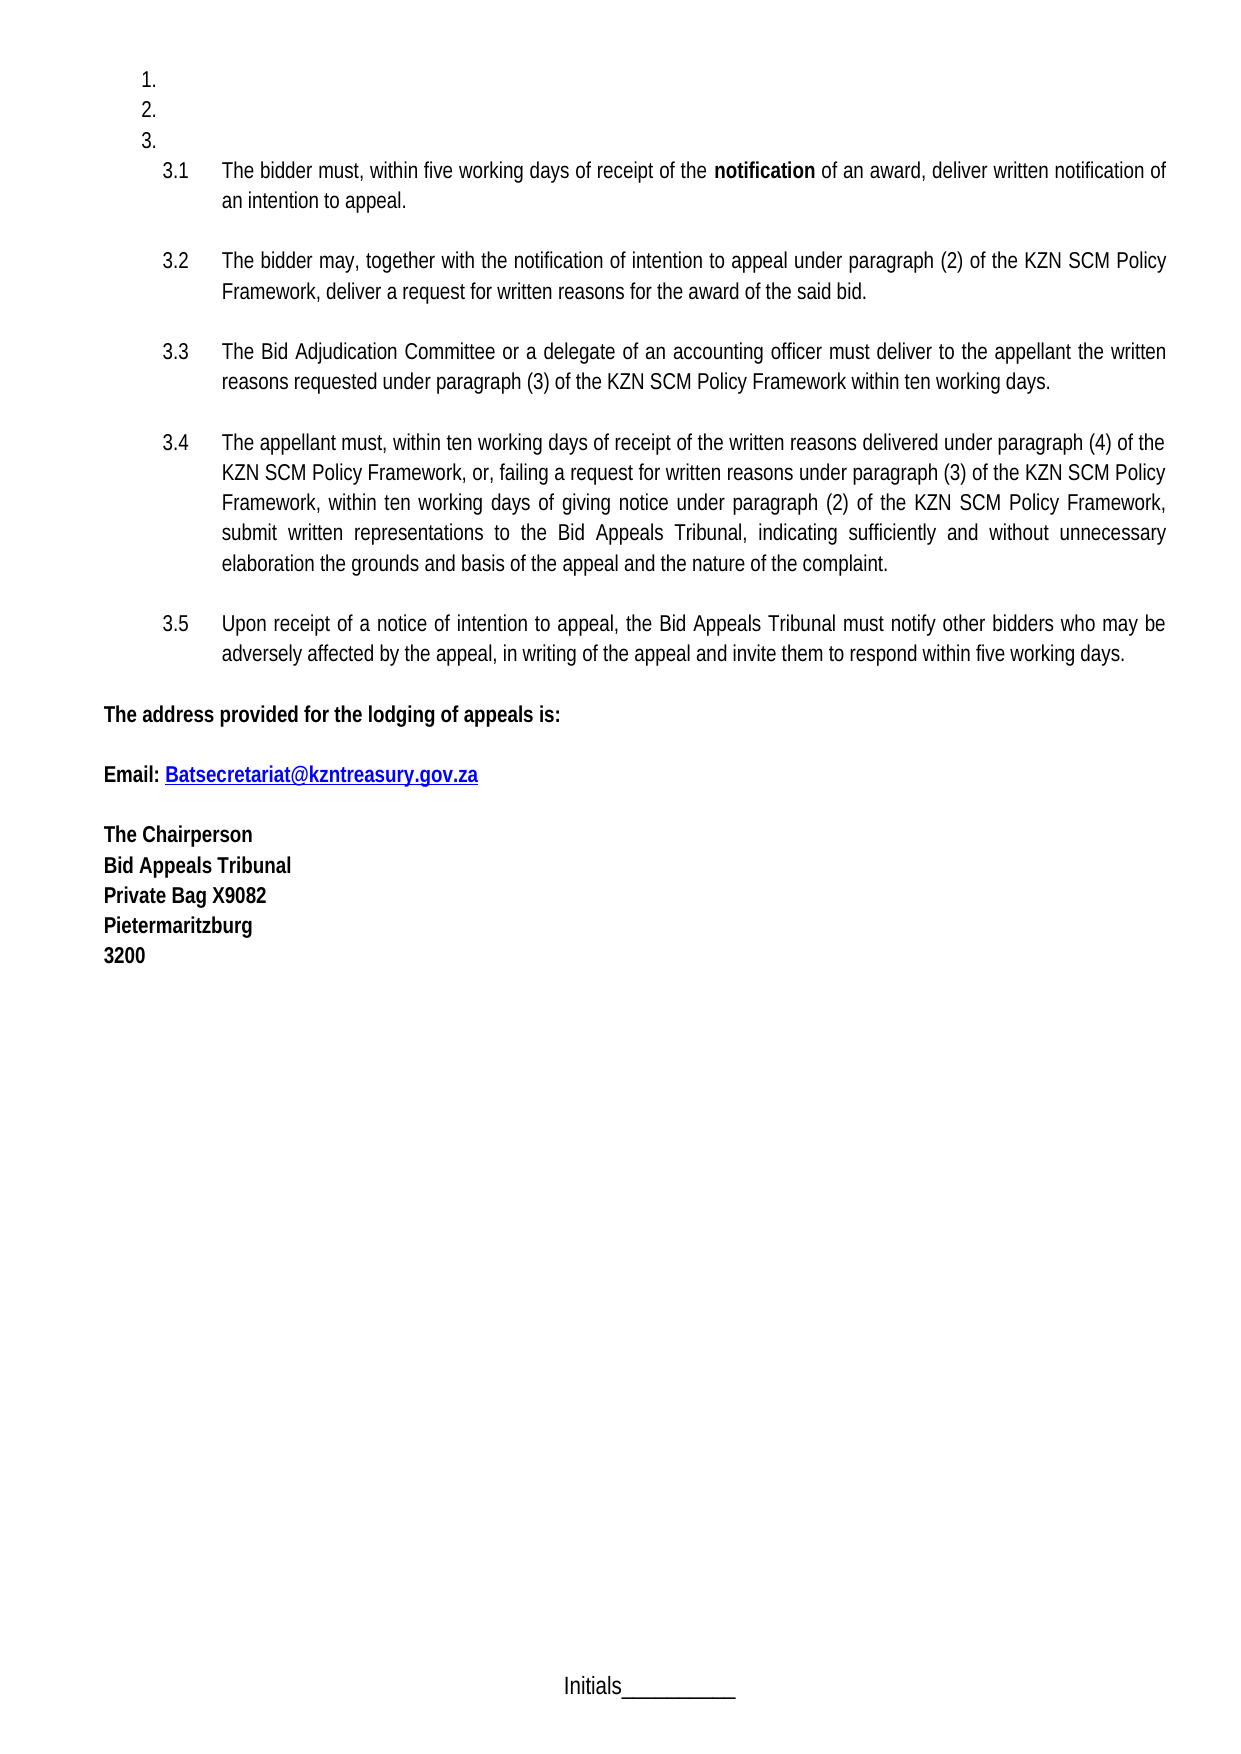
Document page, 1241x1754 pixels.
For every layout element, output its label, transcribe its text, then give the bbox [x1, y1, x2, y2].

text Pietermaritzburg [103, 912, 1167, 938]
text 3200 [103, 942, 1167, 969]
list The appellant must, within ten working days of receipt of the written reasons delivered under paragraph (4) of the KZN SCM Policy Framework, or, failing a request for written reasons under paragraph (3) of the KZN SCM Policy Framework, within ten working days of giving notice under paragraph (2) of the KZN SCM Policy Framework, submit written representations to the Bid Appeals Tribunal, indicating sufficiently and without unnecessary elaboration the grounds and basis of the appeal and the nature of the complaint. [162, 429, 1167, 576]
text The address provided for the lodging of appeals is: [103, 701, 1167, 727]
list The Bid Adjudication Committee or a delegate of an accounting officer must deliver to the appellant the written reasons requested under paragraph (3) of the KZN SCM Policy Framework within ten working days. [162, 338, 1167, 395]
text Private Bag X9082 [103, 882, 1167, 908]
list The bidder may, together with the notification of intention to appeal under paragraph (2) of the KZN SCM Policy Framework, deliver a request for written reasons for the award of the said bid. [162, 247, 1167, 304]
list Upon receipt of a notice of intention to appeal, the Bid Appeals Tribunal must notify other bidders who may be adversely affected by the appeal, in writing of the appeal and invite them to respond within five working days. [162, 610, 1167, 667]
text The Chairperson [103, 821, 1167, 848]
list The bidder must, within five working days of receipt of the notification of an award, deliver written notification of an intention to appeal. [162, 157, 1167, 213]
text Email: Batsecretariat@kzntreasury.gov.za [103, 761, 1167, 787]
text Bid Appeals Tribunal [103, 852, 1167, 878]
